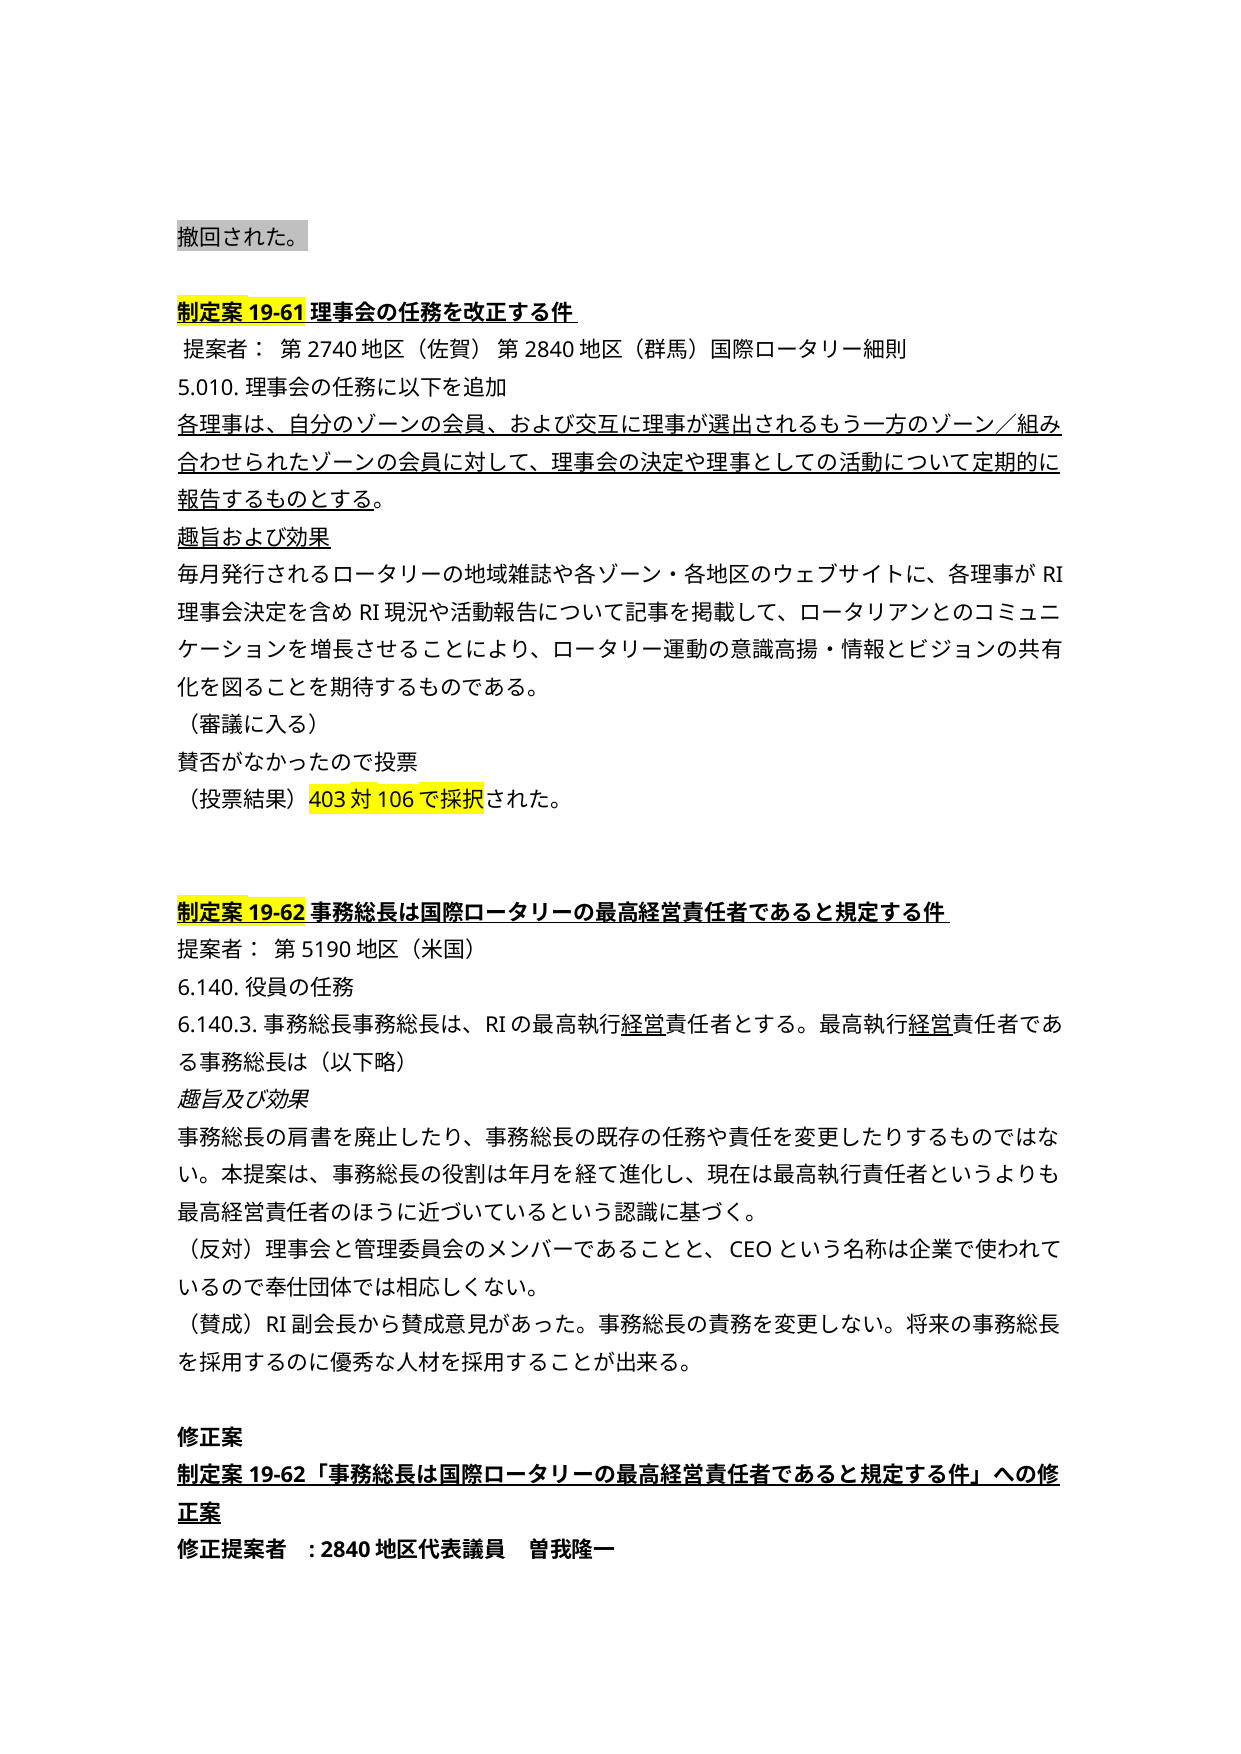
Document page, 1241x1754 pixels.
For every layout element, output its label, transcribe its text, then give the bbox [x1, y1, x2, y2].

text （審議に入る） [177, 704, 1063, 742]
text 提案者： 第 2740地区（佐賀） 第 2840地区（群馬）国際ロータリー細則 [177, 329, 1063, 367]
text 各理事は、自分のゾーンの会員、および交互に理事が選出されるもう一方のゾーン／組み合わせられたゾーンの会員に対して、理事会の決定や理事としての活動について定期的に報告するものとする。 [177, 404, 1063, 517]
text 修正提案者 : 2840地区代表議員 曽我隆一 [177, 1529, 1063, 1567]
text 事務総長の肩書を廃止したり、事務総長の既存の任務や責任を変更したりするものではない。本提案は、事務総長の役割は年月を経て進化し、現在は最高執行責任者というよりも 最高経営責任者のほうに近づいているという認識に基づく。 [177, 1117, 1063, 1229]
text 賛否がなかったので投票 [177, 742, 1063, 779]
text 制定案 19-61 理事会の任務を改正する件 [177, 292, 1063, 329]
text 提案者： 第 5190地区（米国） [177, 929, 1063, 967]
text 6.140. 役員の任務 [177, 967, 1063, 1004]
text 趣旨および効果 [177, 517, 1063, 554]
text 毎月発行されるロータリーの地域雑誌や各ゾーン・各地区のウェブサイトに、各理事が RI理事会決定を含め RI現況や活動報告について記事を掲載して、ロータリアンとのコミュニケーションを増長させることにより、ロータリー運動の意識高揚・情報とビジョンの共有化を図ることを期待するものである。 [177, 554, 1063, 704]
text 趣旨及び効果 [177, 1079, 1063, 1117]
text 制定案19-62「事務総長は国際ロータリーの最高経営責任者であると規定する件」への修正案 [177, 1454, 1063, 1529]
text 6.140.3. 事務総長事務総長は、RIの最高執行経営責任者とする。最高執行経営責任者である事務総長は（以下略） [177, 1004, 1063, 1079]
text 制定案 19-62 事務総長は国際ロータリーの最高経営責任者であると規定する件 [177, 892, 1063, 929]
text （反対）理事会と管理委員会のメンバーであることと、CEOという名称は企業で使われているので奉仕団体では相応しくない。 [177, 1229, 1063, 1304]
text 修正案 [177, 1417, 1063, 1454]
text 5.010. 理事会の任務に以下を追加 [177, 367, 1063, 404]
text 撤回された。 [177, 217, 1063, 254]
text （賛成）RI副会長から賛成意見があった。事務総長の責務を変更しない。将来の事務総長を採用するのに優秀な人材を採用することが出来る。 [177, 1304, 1063, 1379]
text （投票結果）403対106で採択された。 [177, 779, 1063, 817]
